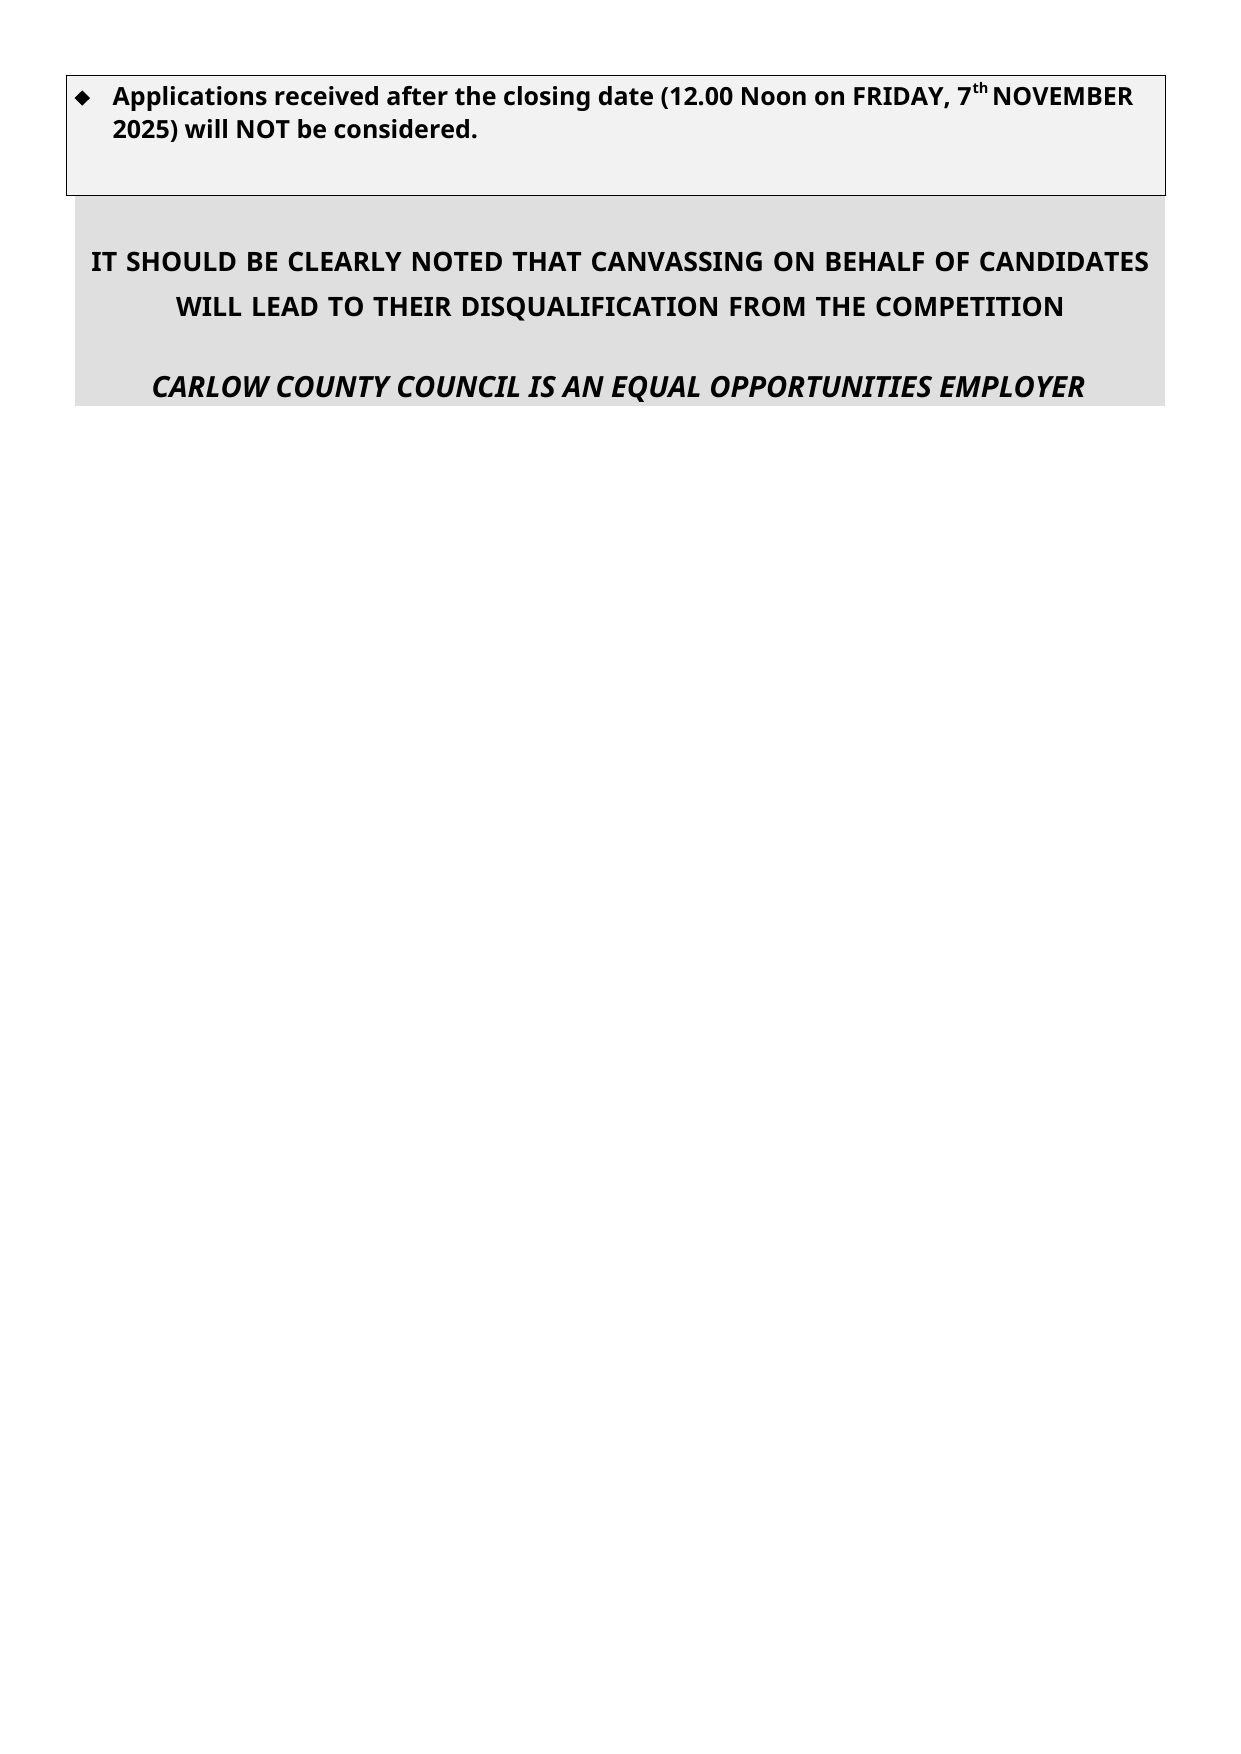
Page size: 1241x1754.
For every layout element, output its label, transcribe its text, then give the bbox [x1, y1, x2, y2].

text CARLOW COUNTY COUNCIL IS AN EQUAL OPPORTUNITIES EMPLOYER [75, 366, 1165, 406]
list Applications received after the closing date (12.00 Noon on FRIDAY, 7th NOVEMBER 2025) will NOT be considered. [67, 76, 1165, 143]
text it should be clearly noted that canvassing on behalf of candidates will lead to their disqualification from the competition [75, 236, 1165, 326]
